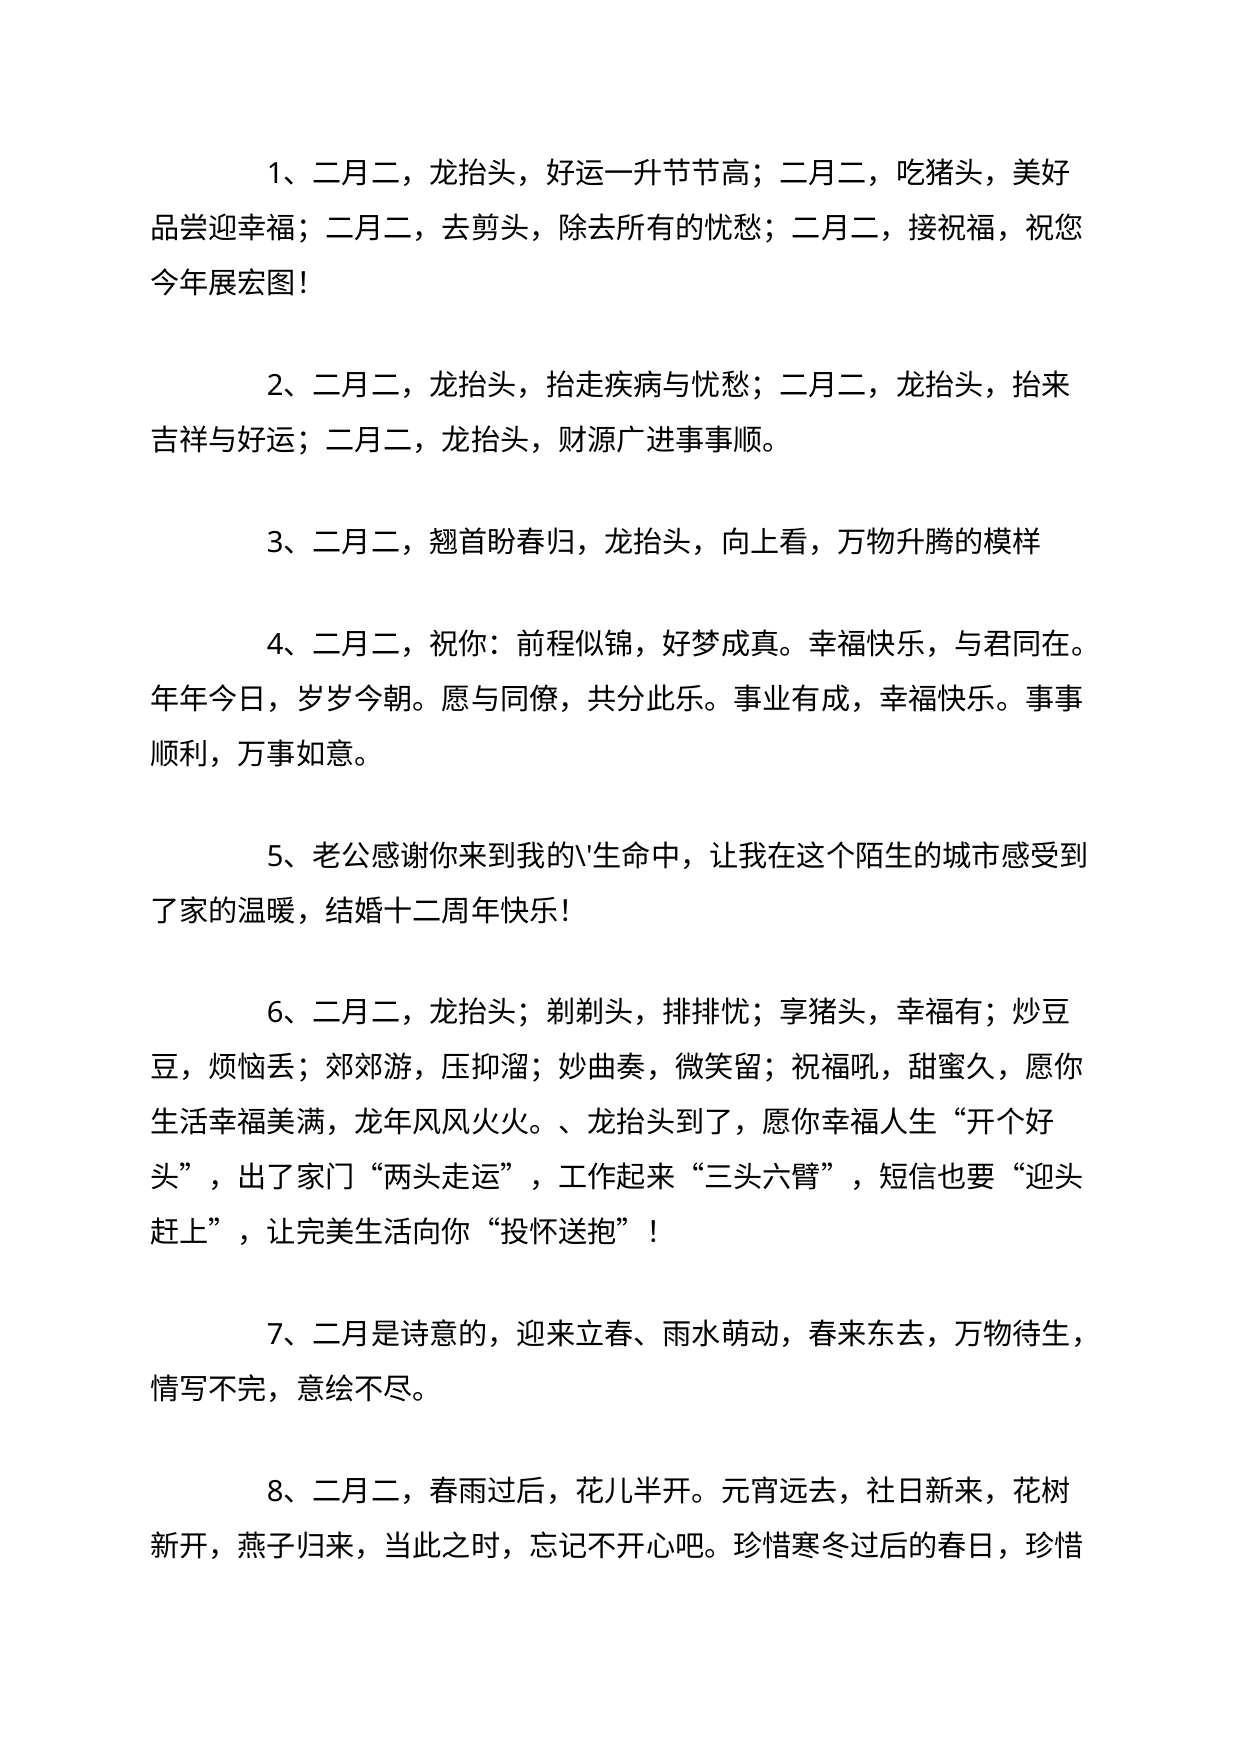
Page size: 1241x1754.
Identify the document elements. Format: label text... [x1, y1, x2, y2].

text 3、二月二，翘首盼春归，龙抬头，向上看，万物升腾的模样 [150, 518, 1090, 561]
text 4、二月二，祝你：前程似锦，好梦成真。幸福快乐，与君同在。年年今日，岁岁今朝。愿与同僚，共分此乐。事业有成，幸福快乐。事事顺利，万事如意。 [150, 620, 1090, 773]
text 7、二月是诗意的，迎来立春、雨水萌动，春来东去，万物待生，情写不完，意绘不尽。 [150, 1310, 1090, 1408]
text 6、二月二，龙抬头；剃剃头，排排忧；享猪头，幸福有；炒豆豆，烦恼丢；郊郊游，压抑溜；妙曲奏，微笑留；祝福吼，甜蜜久，愿你生活幸福美满，龙年风风火火。、龙抬头到了，愿你幸福人生“开个好头”，出了家门“两头走运”，工作起来“三头六臂”，短信也要“迎头赶上”，让完美生活向你“投怀送抱”！ [150, 989, 1090, 1251]
text 5、老公感谢你来到我的\'生命中，让我在这个陌生的城市感受到了家的温暖，结婚十二周年快乐！ [150, 832, 1090, 929]
text 1、二月二，龙抬头，好运一升节节高；二月二，吃猪头，美好品尝迎幸福；二月二，去剪头，除去所有的忧愁；二月二，接祝福，祝您今年展宏图！ [150, 150, 1090, 302]
text 2、二月二，龙抬头，抬走疾病与忧愁；二月二，龙抬头，抬来吉祥与好运；二月二，龙抬头，财源广进事事顺。 [150, 362, 1090, 459]
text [150, 1467, 1090, 1564]
